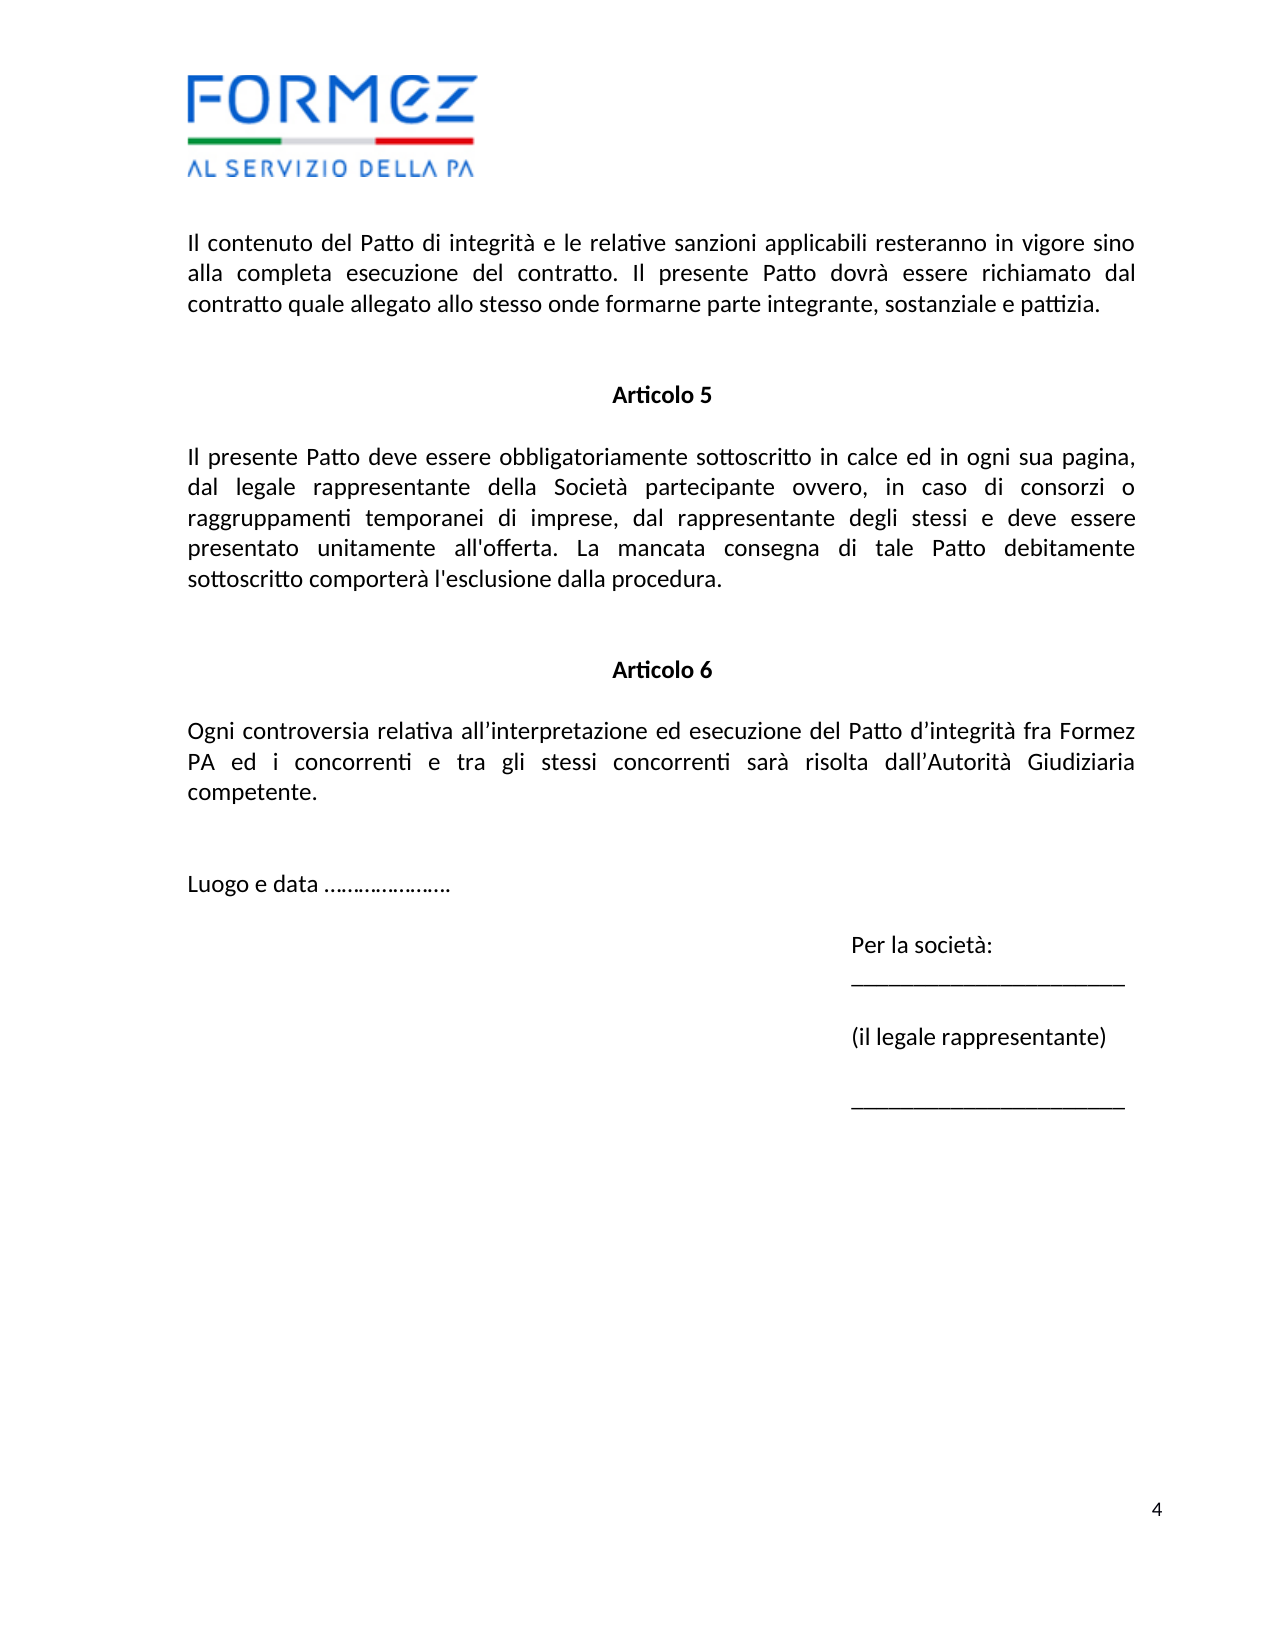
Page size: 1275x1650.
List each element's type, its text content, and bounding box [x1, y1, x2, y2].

text Ogni controversia relativa all’interpretazione ed esecuzione del Patto d’integrità fra Formez PA ed i concorrenti e tra gli stessi concorrenti sarà risolta dall’Autorità Giudiziaria competente. [187, 715, 1137, 807]
text Il presente Patto deve essere obbligatoriamente sottoscritto in calce ed in ogni sua pagina, dal legale rappresentante della Società partecipante ovvero, in caso di consorzi o raggruppamenti temporanei di imprese, dal rappresentante degli stessi e deve essere presentato unitamente all'offerta. La mancata consegna di tale Patto debitamente sottoscritto comporterà l'esclusione dalla procedura. [187, 441, 1137, 593]
text ______________________ [851, 959, 1137, 990]
text (il legale rappresentante) [851, 1021, 1137, 1051]
picture [187, 75, 478, 177]
text Per la società: [851, 929, 1137, 959]
text Il contenuto del Patto di integrità e le relative sanzioni applicabili resteranno in vigore sino alla completa esecuzione del contratto. Il presente Patto dovrà essere richiamato dal contratto quale allegato allo stesso onde formarne parte integrante, sostanziale e pattizia. [187, 227, 1137, 319]
text Articolo 6 [187, 654, 1137, 685]
text ______________________ [851, 1082, 1137, 1112]
text Luogo e data …………………. [187, 868, 1137, 898]
text Articolo 5 [187, 380, 1137, 410]
